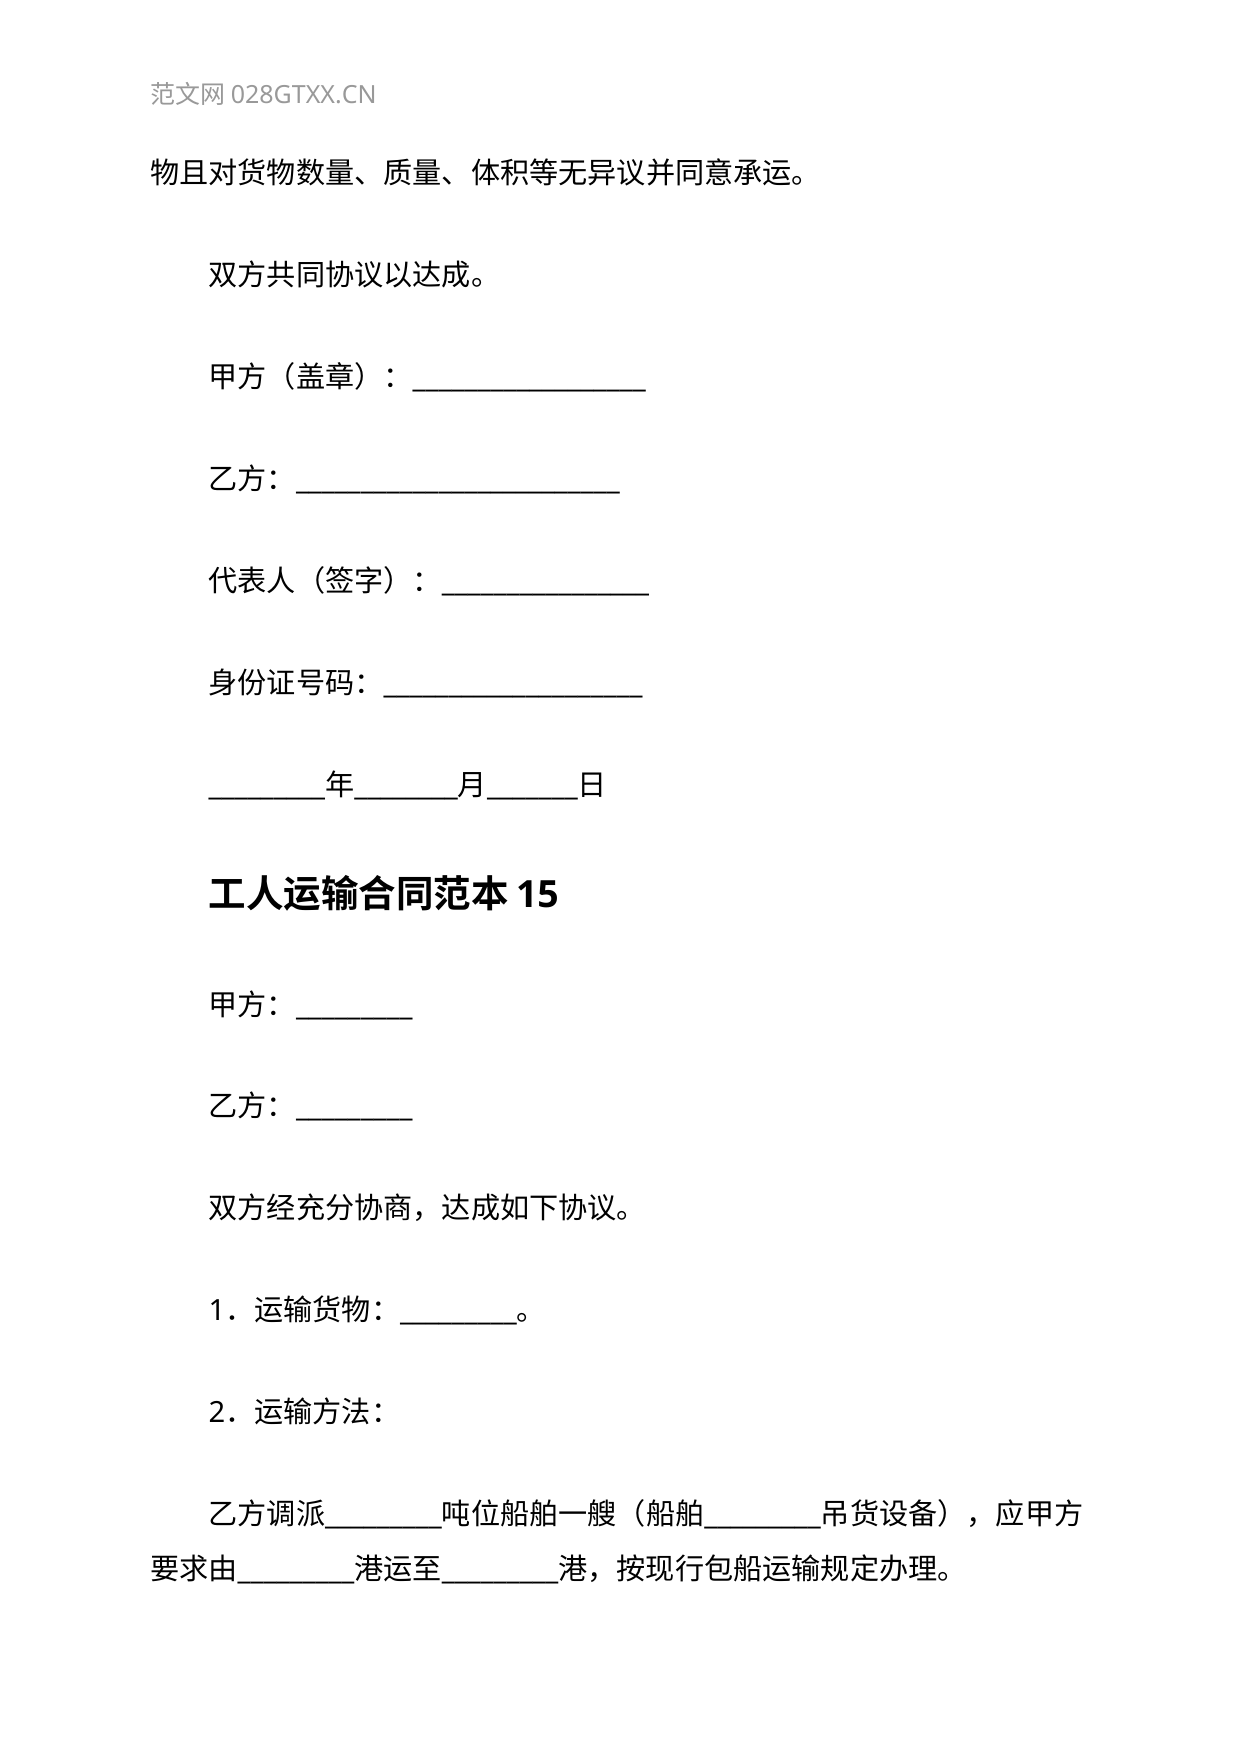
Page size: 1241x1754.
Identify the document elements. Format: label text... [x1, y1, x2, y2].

text _________年________月_______日 [150, 761, 1090, 804]
text 工人运输合同范本15 [150, 863, 1090, 918]
text 乙方：_________________________ [150, 456, 1090, 498]
text 乙方：_________ [150, 1083, 1090, 1125]
text 双方经充分协商，达成如下协议。 [150, 1185, 1090, 1227]
text 甲方：_________ [150, 981, 1090, 1023]
text 双方共同协议以达成。 [150, 252, 1090, 294]
text 甲方（盖章）：__________________ [150, 353, 1090, 396]
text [150, 150, 1090, 192]
text 乙方调派_________吨位船舶一艘（船舶_________吊货设备），应甲方要求由_________港运至_________港，按现行包船运输规定办理。 [150, 1491, 1090, 1588]
text 1．运输货物：_________。 [150, 1287, 1090, 1329]
text 身份证号码：____________________ [150, 659, 1090, 702]
text 2．运输方法： [150, 1389, 1090, 1431]
text 代表人（签字）：________________ [150, 557, 1090, 600]
